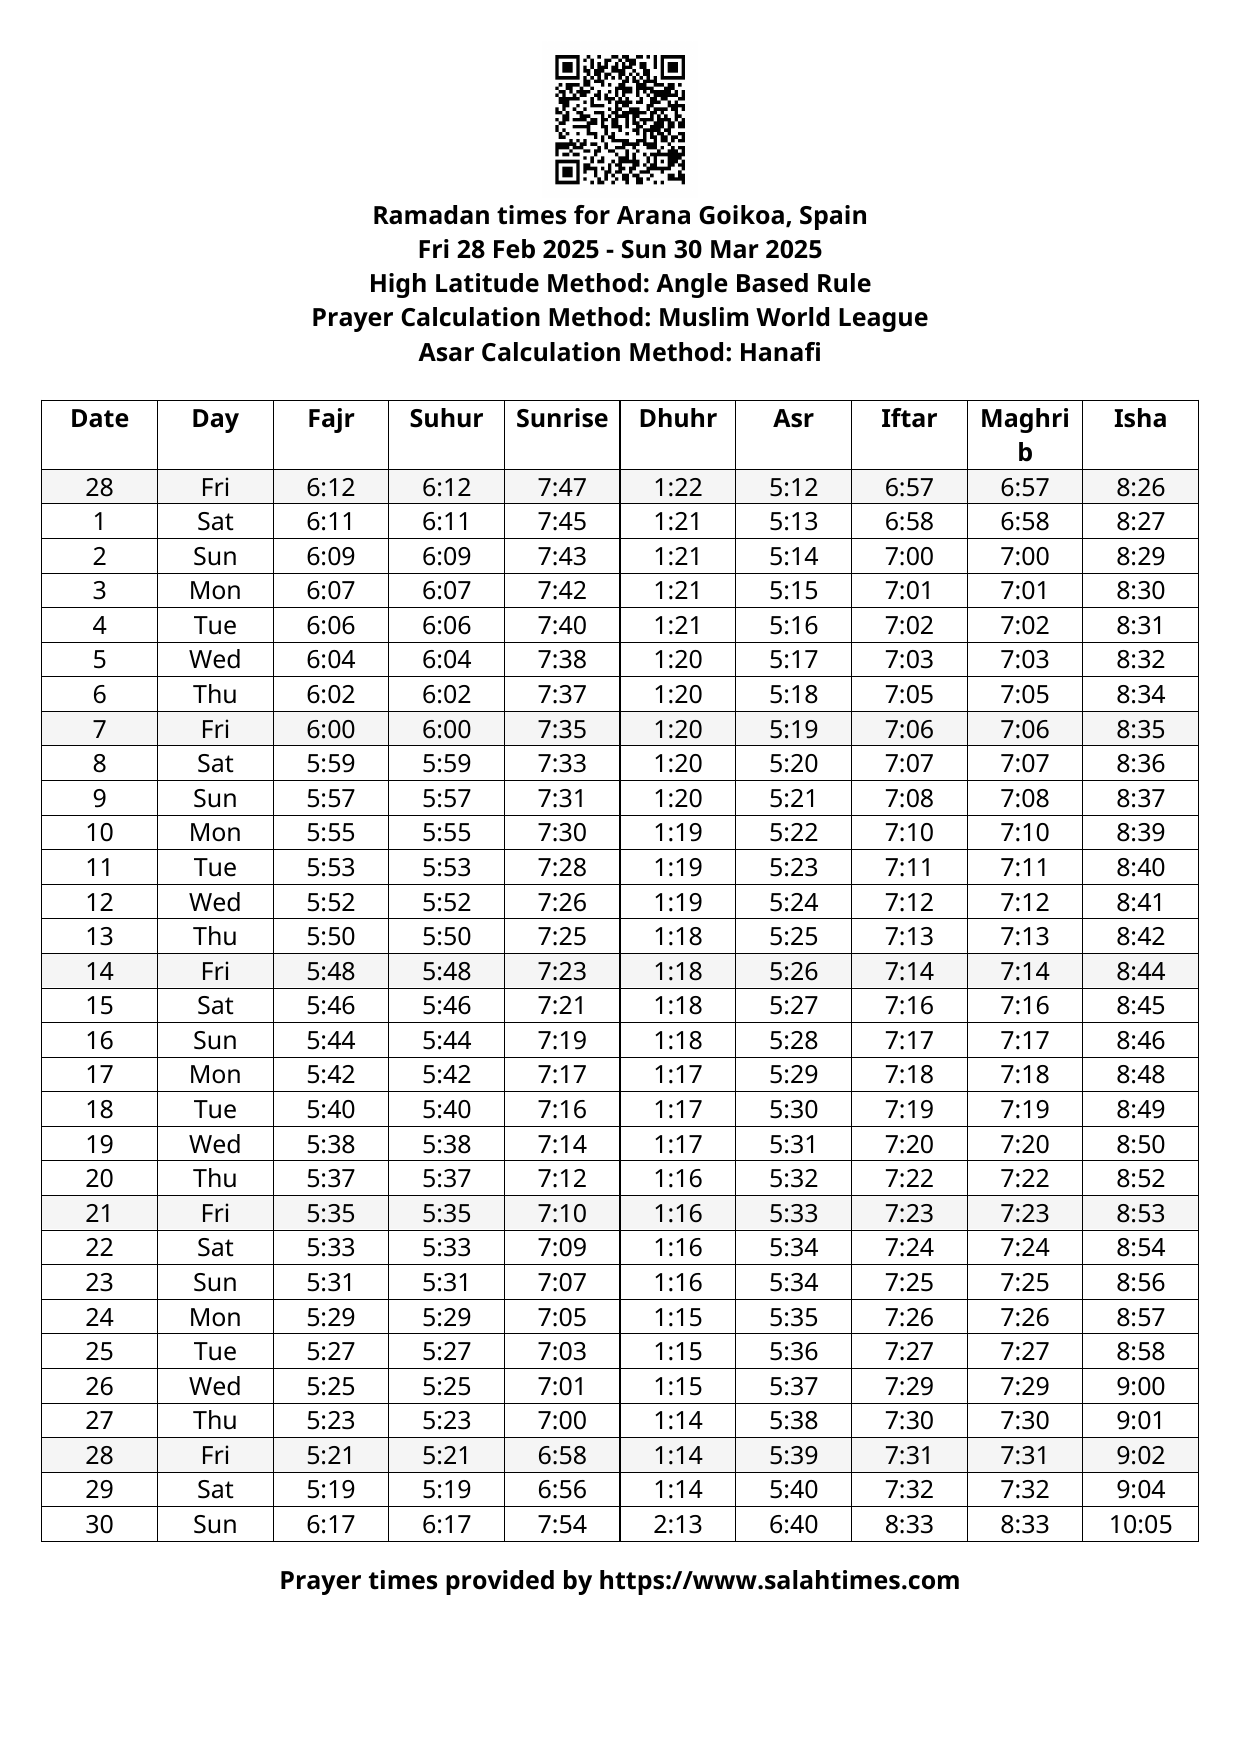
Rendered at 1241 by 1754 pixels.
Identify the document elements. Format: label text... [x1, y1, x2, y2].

table_cell 1:18 [621, 1023, 735, 1057]
table_cell 10 [42, 816, 157, 849]
table_header Date [42, 401, 157, 469]
table_cell Mon [158, 574, 273, 607]
table_cell 28 [42, 470, 157, 503]
table_cell Fri [158, 712, 273, 745]
table_cell 7:19 [852, 1092, 967, 1126]
table_cell 5:42 [389, 1058, 504, 1091]
table_cell 7:45 [505, 504, 619, 538]
table_cell 7:31 [505, 781, 619, 814]
table_cell 7:03 [852, 643, 967, 676]
table_header Fajr [274, 401, 388, 469]
table_cell 22 [42, 1231, 157, 1264]
table_cell Thu [158, 1404, 273, 1437]
table_cell 5:35 [389, 1196, 504, 1229]
table_cell 5:33 [736, 1196, 851, 1229]
table_cell 5:35 [274, 1196, 388, 1229]
table_cell Thu [158, 1161, 273, 1195]
table_cell 7:19 [968, 1092, 1082, 1126]
table_cell 7:13 [852, 919, 967, 953]
table_cell Sat [158, 1473, 273, 1506]
table_cell 1:19 [621, 816, 735, 849]
table_cell 7:18 [852, 1058, 967, 1091]
table_cell 7:12 [968, 885, 1082, 918]
table_cell 5:27 [736, 989, 851, 1022]
table_cell 9:04 [1083, 1473, 1198, 1506]
table_cell Sat [158, 746, 273, 780]
table_cell 6:58 [852, 504, 967, 538]
table_cell 11 [42, 850, 157, 884]
table_cell 5:59 [389, 746, 504, 780]
table_cell 7:31 [852, 1438, 967, 1472]
table_cell 9:02 [1083, 1438, 1198, 1472]
table_cell 6:02 [389, 677, 504, 711]
table_cell 1:20 [621, 643, 735, 676]
table_cell 3 [42, 574, 157, 607]
table_cell 13 [42, 919, 157, 953]
table_cell 7:22 [852, 1161, 967, 1195]
table_cell 7:23 [968, 1196, 1082, 1229]
table_cell 8:27 [1083, 504, 1198, 538]
table_cell 6:04 [274, 643, 388, 676]
table_cell 1:21 [621, 539, 735, 572]
table_cell 7:17 [505, 1058, 619, 1091]
table_cell 1:20 [621, 677, 735, 711]
table_cell 5:40 [274, 1092, 388, 1126]
table_cell 8:42 [1083, 919, 1198, 953]
table_cell 5:59 [274, 746, 388, 780]
table_cell 5:20 [736, 746, 851, 780]
text Fri 28 Feb 2025 - Sun 30 Mar 2025 [42, 232, 1198, 266]
table_cell 7:30 [968, 1404, 1082, 1437]
table_cell 5:23 [736, 850, 851, 884]
table_cell 28 [42, 1438, 157, 1472]
table_cell 5:57 [389, 781, 504, 814]
table_cell 7:00 [968, 539, 1082, 572]
table_cell 5:12 [736, 470, 851, 503]
table_cell 7:16 [968, 989, 1082, 1022]
table_cell 8:54 [1083, 1231, 1198, 1264]
table_cell 7:26 [968, 1300, 1082, 1333]
table_cell 5:55 [274, 816, 388, 849]
text Prayer Calculation Method: Muslim World League [42, 300, 1198, 334]
table_cell 7:28 [505, 850, 619, 884]
table_cell 1:16 [621, 1196, 735, 1229]
table_cell 6:40 [736, 1507, 851, 1541]
table_cell 8:41 [1083, 885, 1198, 918]
table_cell 5:35 [736, 1300, 851, 1333]
table_cell 7:06 [852, 712, 967, 745]
table_cell 5:34 [736, 1265, 851, 1299]
table_cell 5:21 [274, 1438, 388, 1472]
table_cell 5:34 [736, 1231, 851, 1264]
table_cell 5:52 [274, 885, 388, 918]
table_cell 7:13 [968, 919, 1082, 953]
table_cell 5:19 [274, 1473, 388, 1506]
table_cell 8:39 [1083, 816, 1198, 849]
table_cell 5:33 [274, 1231, 388, 1264]
table_cell Thu [158, 919, 273, 953]
table_cell 7:29 [852, 1369, 967, 1402]
table_cell 5:22 [736, 816, 851, 849]
table_cell 1:21 [621, 608, 735, 642]
table_cell 6:00 [389, 712, 504, 745]
table_cell 1:18 [621, 919, 735, 953]
table_cell 6:07 [389, 574, 504, 607]
table_cell 7:47 [505, 470, 619, 503]
table_cell Mon [158, 1300, 273, 1333]
table_cell Tue [158, 850, 273, 884]
table_cell 5:37 [389, 1161, 504, 1195]
table_cell 5:23 [389, 1404, 504, 1437]
table_cell 1 [42, 504, 157, 538]
table_cell 25 [42, 1334, 157, 1368]
table_cell 7:03 [968, 643, 1082, 676]
table_cell 16 [42, 1023, 157, 1057]
table_cell 5:48 [389, 954, 504, 987]
table_cell 5:29 [274, 1300, 388, 1333]
table_cell Tue [158, 1334, 273, 1368]
table_cell Fri [158, 470, 273, 503]
table_cell 5:44 [274, 1023, 388, 1057]
table_cell 8:29 [1083, 539, 1198, 572]
table_cell 7:32 [852, 1473, 967, 1506]
table_cell 5:53 [389, 850, 504, 884]
table_cell Sat [158, 504, 273, 538]
table_cell 5:48 [274, 954, 388, 987]
table_cell 5:25 [274, 1369, 388, 1402]
table_cell 7:10 [505, 1196, 619, 1229]
table_cell 7:25 [968, 1265, 1082, 1299]
text Prayer times provided by https://www.salahtimes.com [42, 1563, 1198, 1597]
table_cell 6:02 [274, 677, 388, 711]
table_cell 7:01 [968, 574, 1082, 607]
table_cell Sun [158, 781, 273, 814]
table_cell 5:38 [274, 1127, 388, 1160]
table_cell 1:20 [621, 781, 735, 814]
table_cell 21 [42, 1196, 157, 1229]
table_cell 7:24 [968, 1231, 1082, 1264]
table_cell 5:25 [389, 1369, 504, 1402]
table_cell 7:14 [968, 954, 1082, 987]
table_cell 29 [42, 1473, 157, 1506]
table_cell Sun [158, 539, 273, 572]
table_cell 1:20 [621, 746, 735, 780]
table_header Isha [1083, 401, 1198, 469]
table_cell Wed [158, 643, 273, 676]
table_cell 1:14 [621, 1438, 735, 1472]
table_cell 7:16 [852, 989, 967, 1022]
table_cell 12 [42, 885, 157, 918]
table_cell 7:23 [505, 954, 619, 987]
table_cell 7:01 [505, 1369, 619, 1402]
table_cell 7:16 [505, 1092, 619, 1126]
table_cell 8:35 [1083, 712, 1198, 745]
table_cell 26 [42, 1369, 157, 1402]
table_cell 7:05 [968, 677, 1082, 711]
table_cell 7:07 [968, 746, 1082, 780]
table_cell 5:31 [736, 1127, 851, 1160]
table_cell 5:55 [389, 816, 504, 849]
table_cell 19 [42, 1127, 157, 1160]
table_cell 7:12 [852, 885, 967, 918]
table_cell 5:40 [736, 1473, 851, 1506]
table_cell Wed [158, 885, 273, 918]
table_cell 6:07 [274, 574, 388, 607]
table_cell 5:50 [274, 919, 388, 953]
text Asar Calculation Method: Hanafi [42, 334, 1198, 368]
table_cell 7 [42, 712, 157, 745]
table_cell 5:31 [389, 1265, 504, 1299]
table_cell 7:20 [852, 1127, 967, 1160]
table_cell 14 [42, 954, 157, 987]
table_cell 5:29 [736, 1058, 851, 1091]
table_cell 6:57 [968, 470, 1082, 503]
table_cell 5:13 [736, 504, 851, 538]
table_cell 7:17 [968, 1023, 1082, 1057]
table_cell Sun [158, 1507, 273, 1541]
table_cell 1:16 [621, 1265, 735, 1299]
table_cell 8:40 [1083, 850, 1198, 884]
table_cell 8:30 [1083, 574, 1198, 607]
table_cell 7:06 [968, 712, 1082, 745]
table_cell 7:26 [505, 885, 619, 918]
table_cell 7:08 [852, 781, 967, 814]
table_cell 5:16 [736, 608, 851, 642]
table_cell 6:12 [389, 470, 504, 503]
table_cell 15 [42, 989, 157, 1022]
table_cell 5:46 [274, 989, 388, 1022]
text High Latitude Method: Angle Based Rule [42, 266, 1198, 300]
table_cell 1:21 [621, 574, 735, 607]
table_cell 8:44 [1083, 954, 1198, 987]
table_cell 7:35 [505, 712, 619, 745]
table_cell 7:05 [852, 677, 967, 711]
table_cell 5:33 [389, 1231, 504, 1264]
table_cell 6:17 [274, 1507, 388, 1541]
table_cell 8:50 [1083, 1127, 1198, 1160]
table_cell 7:43 [505, 539, 619, 572]
table_cell Fri [158, 1438, 273, 1472]
table_cell 7:07 [505, 1265, 619, 1299]
table_cell 1:18 [621, 989, 735, 1022]
table_cell 8:33 [852, 1507, 967, 1541]
table_cell 1:15 [621, 1369, 735, 1402]
table_cell 7:11 [852, 850, 967, 884]
table_cell 17 [42, 1058, 157, 1091]
table_cell 8:45 [1083, 989, 1198, 1022]
table_cell 7:33 [505, 746, 619, 780]
table_cell 5:38 [736, 1404, 851, 1437]
table_cell 7:37 [505, 677, 619, 711]
table_cell 8:56 [1083, 1265, 1198, 1299]
table_cell Wed [158, 1127, 273, 1160]
table_cell 5:44 [389, 1023, 504, 1057]
table_cell 5:57 [274, 781, 388, 814]
table_cell 1:16 [621, 1231, 735, 1264]
table_cell Mon [158, 1058, 273, 1091]
table_header Suhur [389, 401, 504, 469]
table_cell 6:06 [389, 608, 504, 642]
table_cell 7:25 [852, 1265, 967, 1299]
table_cell 6:17 [389, 1507, 504, 1541]
table_cell 7:05 [505, 1300, 619, 1333]
table_cell 5:37 [274, 1161, 388, 1195]
table_cell 6:04 [389, 643, 504, 676]
table_cell 7:19 [505, 1023, 619, 1057]
table_cell 7:42 [505, 574, 619, 607]
table_cell 18 [42, 1092, 157, 1126]
table_cell 6:06 [274, 608, 388, 642]
table_cell 7:24 [852, 1231, 967, 1264]
table_cell Fri [158, 954, 273, 987]
table_cell 7:12 [505, 1161, 619, 1195]
table_cell 5:21 [736, 781, 851, 814]
table_cell 5:31 [274, 1265, 388, 1299]
table_cell Sat [158, 989, 273, 1022]
table_cell 5:30 [736, 1092, 851, 1126]
table_cell 7:00 [852, 539, 967, 572]
table_cell 8:36 [1083, 746, 1198, 780]
table_cell 8:32 [1083, 643, 1198, 676]
table_cell 5:53 [274, 850, 388, 884]
table_cell 5:23 [274, 1404, 388, 1437]
table_cell Mon [158, 816, 273, 849]
table_cell 27 [42, 1404, 157, 1437]
table_cell 7:01 [852, 574, 967, 607]
table_cell 5:15 [736, 574, 851, 607]
table_cell 2:13 [621, 1507, 735, 1541]
table_cell 6:12 [274, 470, 388, 503]
table_cell 6:56 [505, 1473, 619, 1506]
table_cell 1:17 [621, 1058, 735, 1091]
table_cell 7:23 [852, 1196, 967, 1229]
table_cell 24 [42, 1300, 157, 1333]
table_cell 7:17 [852, 1023, 967, 1057]
table_cell 7:25 [505, 919, 619, 953]
table_cell 7:08 [968, 781, 1082, 814]
table_cell 5:29 [389, 1300, 504, 1333]
table_cell 7:29 [968, 1369, 1082, 1402]
table_cell 5:39 [736, 1438, 851, 1472]
table_cell 6:11 [274, 504, 388, 538]
table_cell 4 [42, 608, 157, 642]
table_cell 8:58 [1083, 1334, 1198, 1368]
picture [542, 41, 699, 198]
table_cell 7:22 [968, 1161, 1082, 1195]
table_cell 1:19 [621, 885, 735, 918]
table_cell 23 [42, 1265, 157, 1299]
table_cell 7:20 [968, 1127, 1082, 1160]
table_cell 5:38 [389, 1127, 504, 1160]
table_cell 5:46 [389, 989, 504, 1022]
table_cell 5:17 [736, 643, 851, 676]
table_cell 1:17 [621, 1092, 735, 1126]
table_cell 1:20 [621, 712, 735, 745]
table_cell 9 [42, 781, 157, 814]
table_cell 5:19 [389, 1473, 504, 1506]
table_cell 8:26 [1083, 470, 1198, 503]
table_cell 7:14 [505, 1127, 619, 1160]
table_cell 7:40 [505, 608, 619, 642]
table_cell Sat [158, 1231, 273, 1264]
table_cell 1:15 [621, 1300, 735, 1333]
table_cell 7:02 [968, 608, 1082, 642]
table_cell 7:27 [968, 1334, 1082, 1368]
table_cell Thu [158, 677, 273, 711]
text Ramadan times for Arana Goikoa, Spain [42, 198, 1198, 232]
table_cell 8 [42, 746, 157, 780]
table_cell 5:27 [274, 1334, 388, 1368]
table_cell 9:00 [1083, 1369, 1198, 1402]
table_cell 7:07 [852, 746, 967, 780]
table_cell 8:33 [968, 1507, 1082, 1541]
table_cell 5:27 [389, 1334, 504, 1368]
table_cell Fri [158, 1196, 273, 1229]
table_cell 5:32 [736, 1161, 851, 1195]
table_cell 5:14 [736, 539, 851, 572]
table_cell 5:36 [736, 1334, 851, 1368]
table_cell 1:14 [621, 1404, 735, 1437]
table_cell 5:50 [389, 919, 504, 953]
table_cell 7:09 [505, 1231, 619, 1264]
table_cell 7:11 [968, 850, 1082, 884]
table_cell 7:03 [505, 1334, 619, 1368]
table_cell 1:16 [621, 1161, 735, 1195]
table_cell 1:19 [621, 850, 735, 884]
table_cell 8:53 [1083, 1196, 1198, 1229]
table_cell 7:26 [852, 1300, 967, 1333]
table_cell 7:10 [968, 816, 1082, 849]
table_cell 6:09 [274, 539, 388, 572]
table_cell 5:37 [736, 1369, 851, 1402]
table_cell 1:18 [621, 954, 735, 987]
table_cell 1:14 [621, 1473, 735, 1506]
table_cell 5:21 [389, 1438, 504, 1472]
table_cell 6:57 [852, 470, 967, 503]
table_cell 1:22 [621, 470, 735, 503]
table_cell Tue [158, 1092, 273, 1126]
table_cell 1:15 [621, 1334, 735, 1368]
table_cell 5:24 [736, 885, 851, 918]
table_cell 9:01 [1083, 1404, 1198, 1437]
table_header Iftar [852, 401, 967, 469]
table_cell 8:52 [1083, 1161, 1198, 1195]
table_cell 7:30 [852, 1404, 967, 1437]
table_cell 8:46 [1083, 1023, 1198, 1057]
table_cell 2 [42, 539, 157, 572]
table_cell Tue [158, 608, 273, 642]
table_cell 7:00 [505, 1404, 619, 1437]
table_cell 5:42 [274, 1058, 388, 1091]
table_cell 7:18 [968, 1058, 1082, 1091]
table_cell 7:02 [852, 608, 967, 642]
table_cell 5:52 [389, 885, 504, 918]
table_cell 6 [42, 677, 157, 711]
table_cell 7:54 [505, 1507, 619, 1541]
table_cell 1:17 [621, 1127, 735, 1160]
table_cell 6:11 [389, 504, 504, 538]
table_cell 7:31 [968, 1438, 1082, 1472]
table_cell 7:30 [505, 816, 619, 849]
table_cell Sun [158, 1265, 273, 1299]
table_cell 8:31 [1083, 608, 1198, 642]
table_header Day [158, 401, 273, 469]
table_cell 8:37 [1083, 781, 1198, 814]
table_cell 8:57 [1083, 1300, 1198, 1333]
table_cell 7:32 [968, 1473, 1082, 1506]
table_cell 7:38 [505, 643, 619, 676]
table_cell 5 [42, 643, 157, 676]
table_header Dhuhr [621, 401, 735, 469]
table_cell 20 [42, 1161, 157, 1195]
table_cell 10:05 [1083, 1507, 1198, 1541]
table_cell Wed [158, 1369, 273, 1402]
table_cell Sun [158, 1023, 273, 1057]
table_cell 6:58 [505, 1438, 619, 1472]
table_cell 6:00 [274, 712, 388, 745]
table_cell 5:40 [389, 1092, 504, 1126]
table_cell 5:25 [736, 919, 851, 953]
table_header Maghrib [968, 401, 1082, 469]
table_cell 5:18 [736, 677, 851, 711]
table_cell 1:21 [621, 504, 735, 538]
table_cell 5:28 [736, 1023, 851, 1057]
table_cell 7:27 [852, 1334, 967, 1368]
table_cell 8:49 [1083, 1092, 1198, 1126]
table_cell 5:19 [736, 712, 851, 745]
table_cell 7:21 [505, 989, 619, 1022]
table_cell 6:58 [968, 504, 1082, 538]
table_cell 8:48 [1083, 1058, 1198, 1091]
table_cell 7:14 [852, 954, 967, 987]
table_header Asr [736, 401, 851, 469]
table_cell 7:10 [852, 816, 967, 849]
table_header Sunrise [505, 401, 619, 469]
table_cell 8:34 [1083, 677, 1198, 711]
table_cell 30 [42, 1507, 157, 1541]
table_cell 6:09 [389, 539, 504, 572]
table_cell 5:26 [736, 954, 851, 987]
